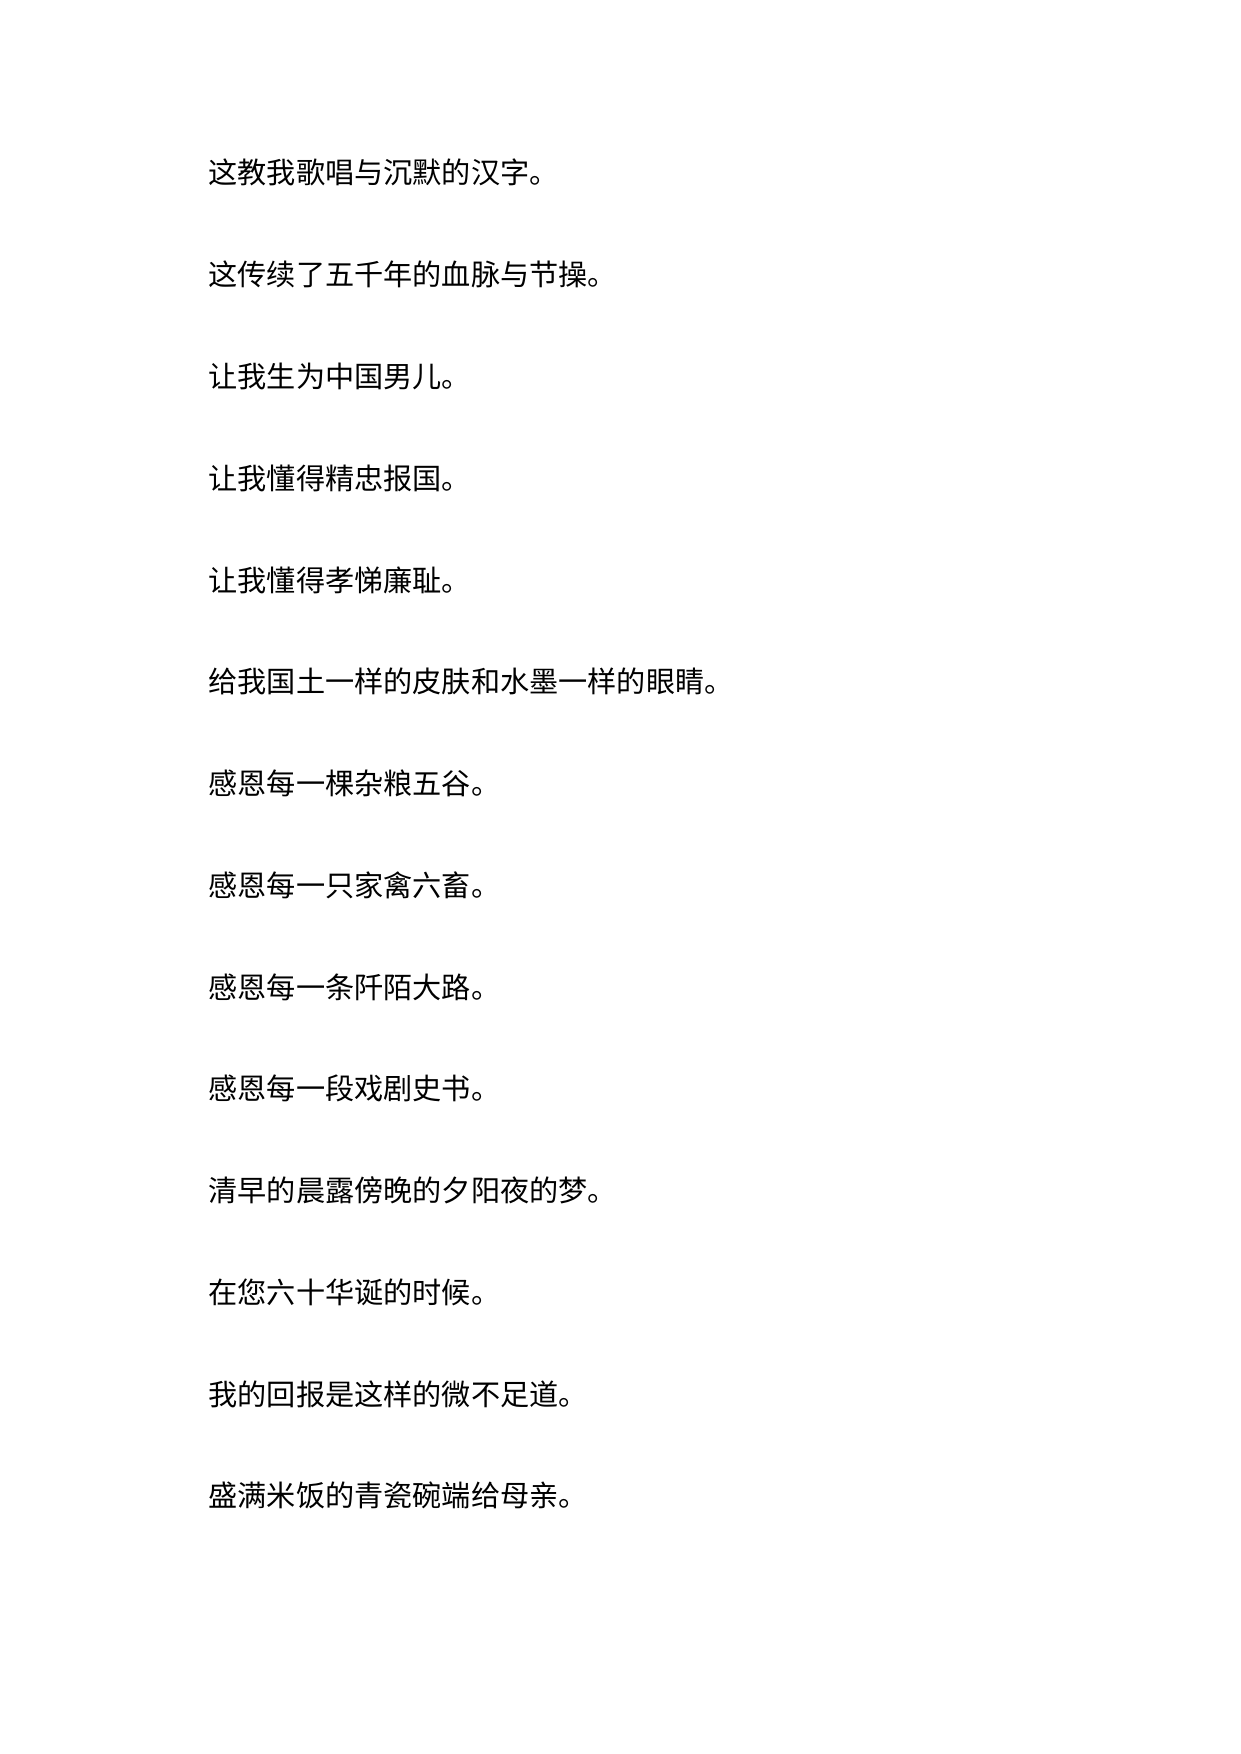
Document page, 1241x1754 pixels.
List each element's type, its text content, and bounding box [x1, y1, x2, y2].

text 让我生为中国男儿。 [150, 353, 1090, 396]
text 感恩每一段戏剧史书。 [150, 1066, 1090, 1108]
text 给我国土一样的皮肤和水墨一样的眼睛。 [150, 659, 1090, 701]
text 盛满米饭的青瓷碗端给母亲。 [150, 1473, 1090, 1515]
text 我的回报是这样的微不足道。 [150, 1371, 1090, 1413]
text 这传续了五千年的血脉与节操。 [150, 252, 1090, 294]
text 感恩每一棵杂粮五谷。 [150, 761, 1090, 803]
text 感恩每一条阡陌大路。 [150, 964, 1090, 1006]
text 让我懂得孝悌廉耻。 [150, 557, 1090, 599]
text 这教我歌唱与沉默的汉字。 [150, 150, 1090, 192]
text 感恩每一只家禽六畜。 [150, 862, 1090, 905]
text 清早的晨露傍晚的夕阳夜的梦。 [150, 1168, 1090, 1210]
text 在您六十华诞的时候。 [150, 1269, 1090, 1312]
text 让我懂得精忠报国。 [150, 455, 1090, 498]
